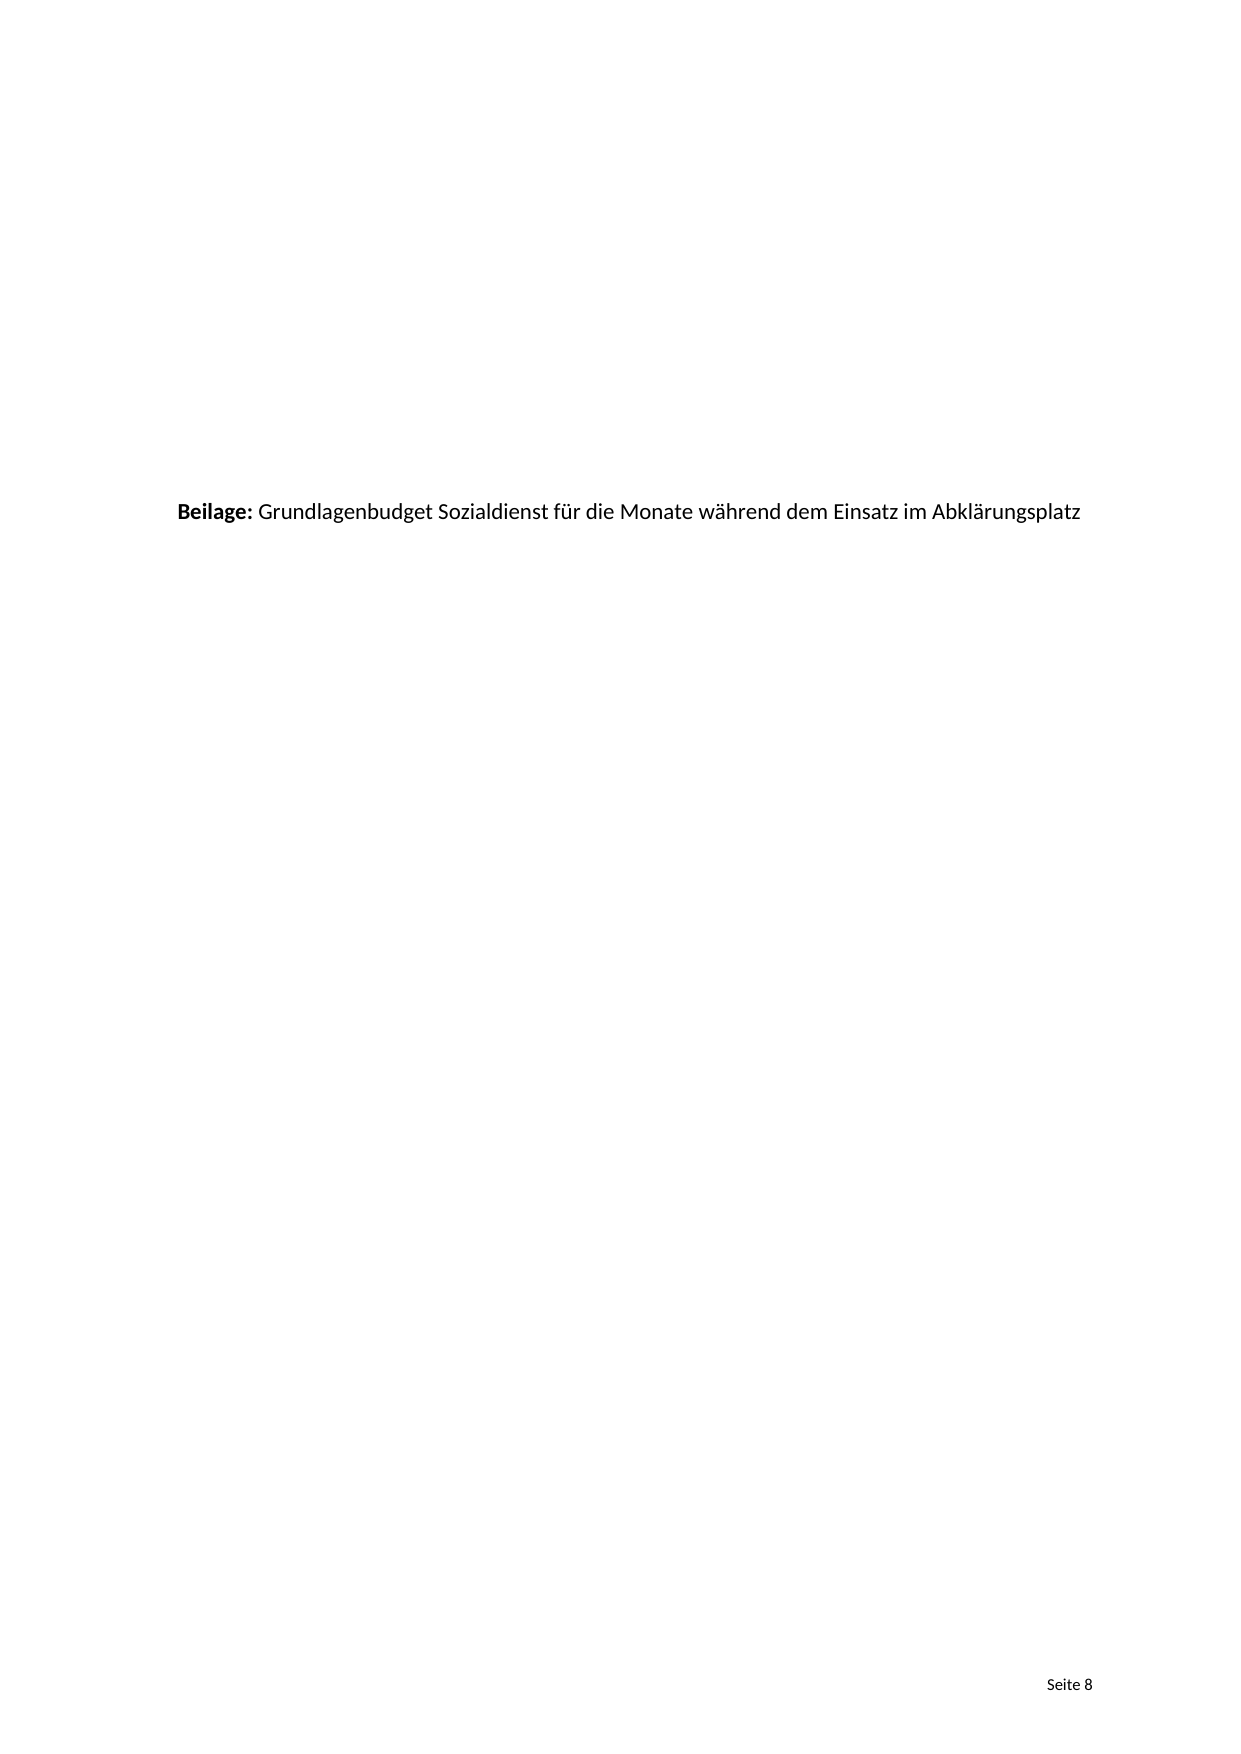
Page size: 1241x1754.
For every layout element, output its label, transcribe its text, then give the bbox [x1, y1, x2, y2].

text Beilage: Grundlagenbudget Sozialdienst für die Monate während dem Einsatz im Abklärungsplatz [177, 497, 1092, 526]
